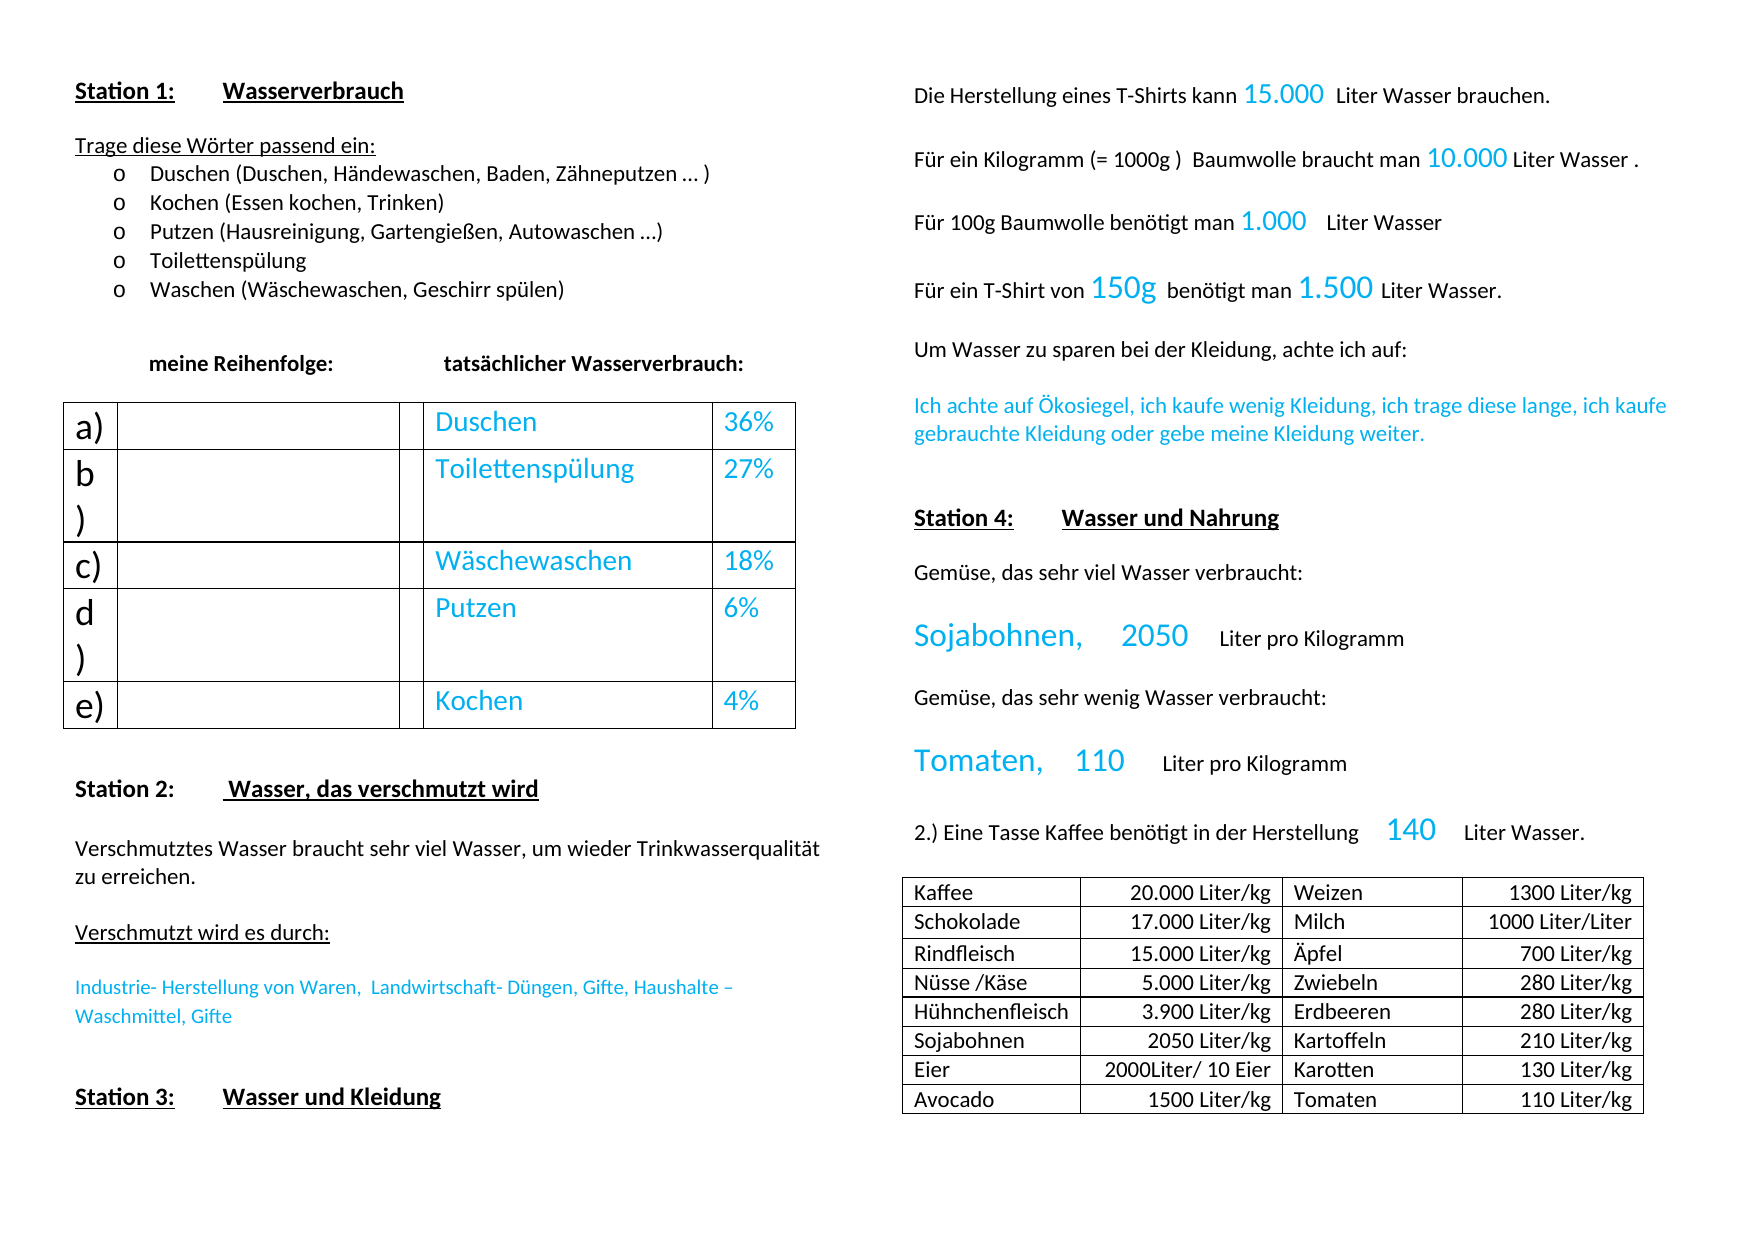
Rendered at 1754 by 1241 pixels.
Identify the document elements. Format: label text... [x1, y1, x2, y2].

table_cell 17.000 Liter/kg [1081, 907, 1282, 938]
table_header Duschen [424, 403, 712, 449]
table_cell 1000 Liter/Liter [1463, 907, 1643, 938]
text Station 4: Wasser und Nahrung [914, 503, 1679, 533]
table_cell [118, 589, 399, 681]
text Station 1: Wasserverbrauch [75, 75, 840, 106]
list Waschen (Wäschewaschen, Geschirr spülen) [112, 276, 840, 305]
list Kochen (Essen kochen, Trinken) [112, 188, 840, 217]
table_cell Wäschewaschen [424, 543, 712, 588]
text Verschmutzt wird es durch: [75, 918, 840, 946]
text Station 2: Wasser, das verschmutzt wird [75, 773, 840, 804]
table_cell Hühnchenfleisch [903, 998, 1080, 1026]
table_cell 280 Liter/kg [1463, 969, 1643, 996]
table_header [118, 403, 399, 449]
table_cell [400, 682, 423, 728]
text Gemüse, das sehr wenig Wasser verbraucht: [914, 683, 1679, 711]
text Tomaten, 110 Liter pro Kilogramm [914, 739, 1679, 780]
table_cell Eier [903, 1056, 1080, 1084]
table_cell d) [64, 589, 117, 681]
table_header a) [64, 403, 117, 449]
table_cell Kochen [424, 682, 712, 728]
table_cell 2050 Liter/kg [1081, 1027, 1282, 1054]
table_cell 18% [713, 543, 795, 588]
table_cell Schokolade [903, 907, 1080, 938]
list Toilettenspülung [112, 246, 840, 276]
text Für 100g Baumwolle benötigt man 1.000 Liter Wasser [914, 202, 1679, 238]
table_cell Zwiebeln [1283, 969, 1462, 996]
table_cell Rindfleisch [903, 939, 1080, 967]
table_cell 110 Liter/kg [1463, 1085, 1643, 1113]
table_cell 4% [713, 682, 795, 728]
table_cell 1500 Liter/kg [1081, 1085, 1282, 1113]
table_header 36% [713, 403, 795, 449]
table_cell 700 Liter/kg [1463, 939, 1643, 967]
table_cell 210 Liter/kg [1463, 1027, 1643, 1054]
list Putzen (Hausreinigung, Gartengießen, Autowaschen …) [112, 217, 840, 246]
table_header 1300 Liter/kg [1463, 878, 1643, 906]
text meine Reihenfolge: tatsächlicher Wasserverbrauch: [75, 349, 840, 377]
table_cell 2000Liter/ 10 Eier [1081, 1056, 1282, 1084]
list Duschen (Duschen, Händewaschen, Baden, Zähneputzen … ) [112, 159, 840, 188]
table_header 20.000 Liter/kg [1081, 878, 1282, 906]
text Für ein Kilogramm (= 1000g ) Baumwolle braucht man 10.000 Liter Wasser . [914, 139, 1679, 174]
table_cell Kartoffeln [1283, 1027, 1462, 1054]
table_cell e) [64, 682, 117, 728]
table_cell Milch [1283, 907, 1462, 938]
table_cell Äpfel [1283, 939, 1462, 967]
table_cell b) [64, 450, 117, 541]
table_cell [400, 543, 423, 588]
text Industrie- Herstellung von Waren, Landwirtschaft- Düngen, Gifte, Haushalte – Waschmittel, Gifte [75, 974, 840, 1029]
table_cell [118, 450, 399, 541]
table_cell c) [64, 543, 117, 588]
table_cell 27% [713, 450, 795, 541]
text 2.) Eine Tasse Kaffee benötigt in der Herstellung 140 Liter Wasser. [914, 808, 1679, 849]
table_cell Nüsse /Käse [903, 969, 1080, 996]
text Um Wasser zu sparen bei der Kleidung, achte ich auf: [914, 335, 1679, 363]
text Station 3: Wasser und Kleidung [75, 1081, 840, 1112]
text Verschmutztes Wasser braucht sehr viel Wasser, um wieder Trinkwasserqualität zu erreichen. [75, 834, 840, 890]
table_cell [400, 450, 423, 541]
table_header [400, 403, 423, 449]
text Sojabohnen, 2050 Liter pro Kilogramm [914, 614, 1679, 655]
table_cell Avocado [903, 1085, 1080, 1113]
table_cell Erdbeeren [1283, 998, 1462, 1026]
table_cell Putzen [424, 589, 712, 681]
table_cell Sojabohnen [903, 1027, 1080, 1054]
table_header Kaffee [903, 878, 1080, 906]
table_cell 3.900 Liter/kg [1081, 998, 1282, 1026]
text Ich achte auf Ökosiegel, ich kaufe wenig Kleidung, ich trage diese lange, ich kaufe gebrauchte Kleidung oder gebe meine Kleidung weiter. [914, 391, 1679, 447]
table_cell 280 Liter/kg [1463, 998, 1643, 1026]
table_cell [400, 589, 423, 681]
table_cell Tomaten [1283, 1085, 1462, 1113]
table_cell [118, 682, 399, 728]
text Die Herstellung eines T-Shirts kann 15.000 Liter Wasser brauchen. [914, 75, 1679, 111]
table_cell [118, 543, 399, 588]
table_cell 15.000 Liter/kg [1081, 939, 1282, 967]
table_header Weizen [1283, 878, 1462, 906]
text Trage diese Wörter passend ein: [75, 131, 840, 159]
table_cell Toilettenspülung [424, 450, 712, 541]
table_cell 130 Liter/kg [1463, 1056, 1643, 1084]
table_cell Karotten [1283, 1056, 1462, 1084]
text Gemüse, das sehr viel Wasser verbraucht: [914, 558, 1679, 586]
table_cell 6% [713, 589, 795, 681]
table_cell 5.000 Liter/kg [1081, 969, 1282, 996]
text Für ein T-Shirt von 150g benötigt man 1.500 Liter Wasser. [914, 266, 1679, 307]
